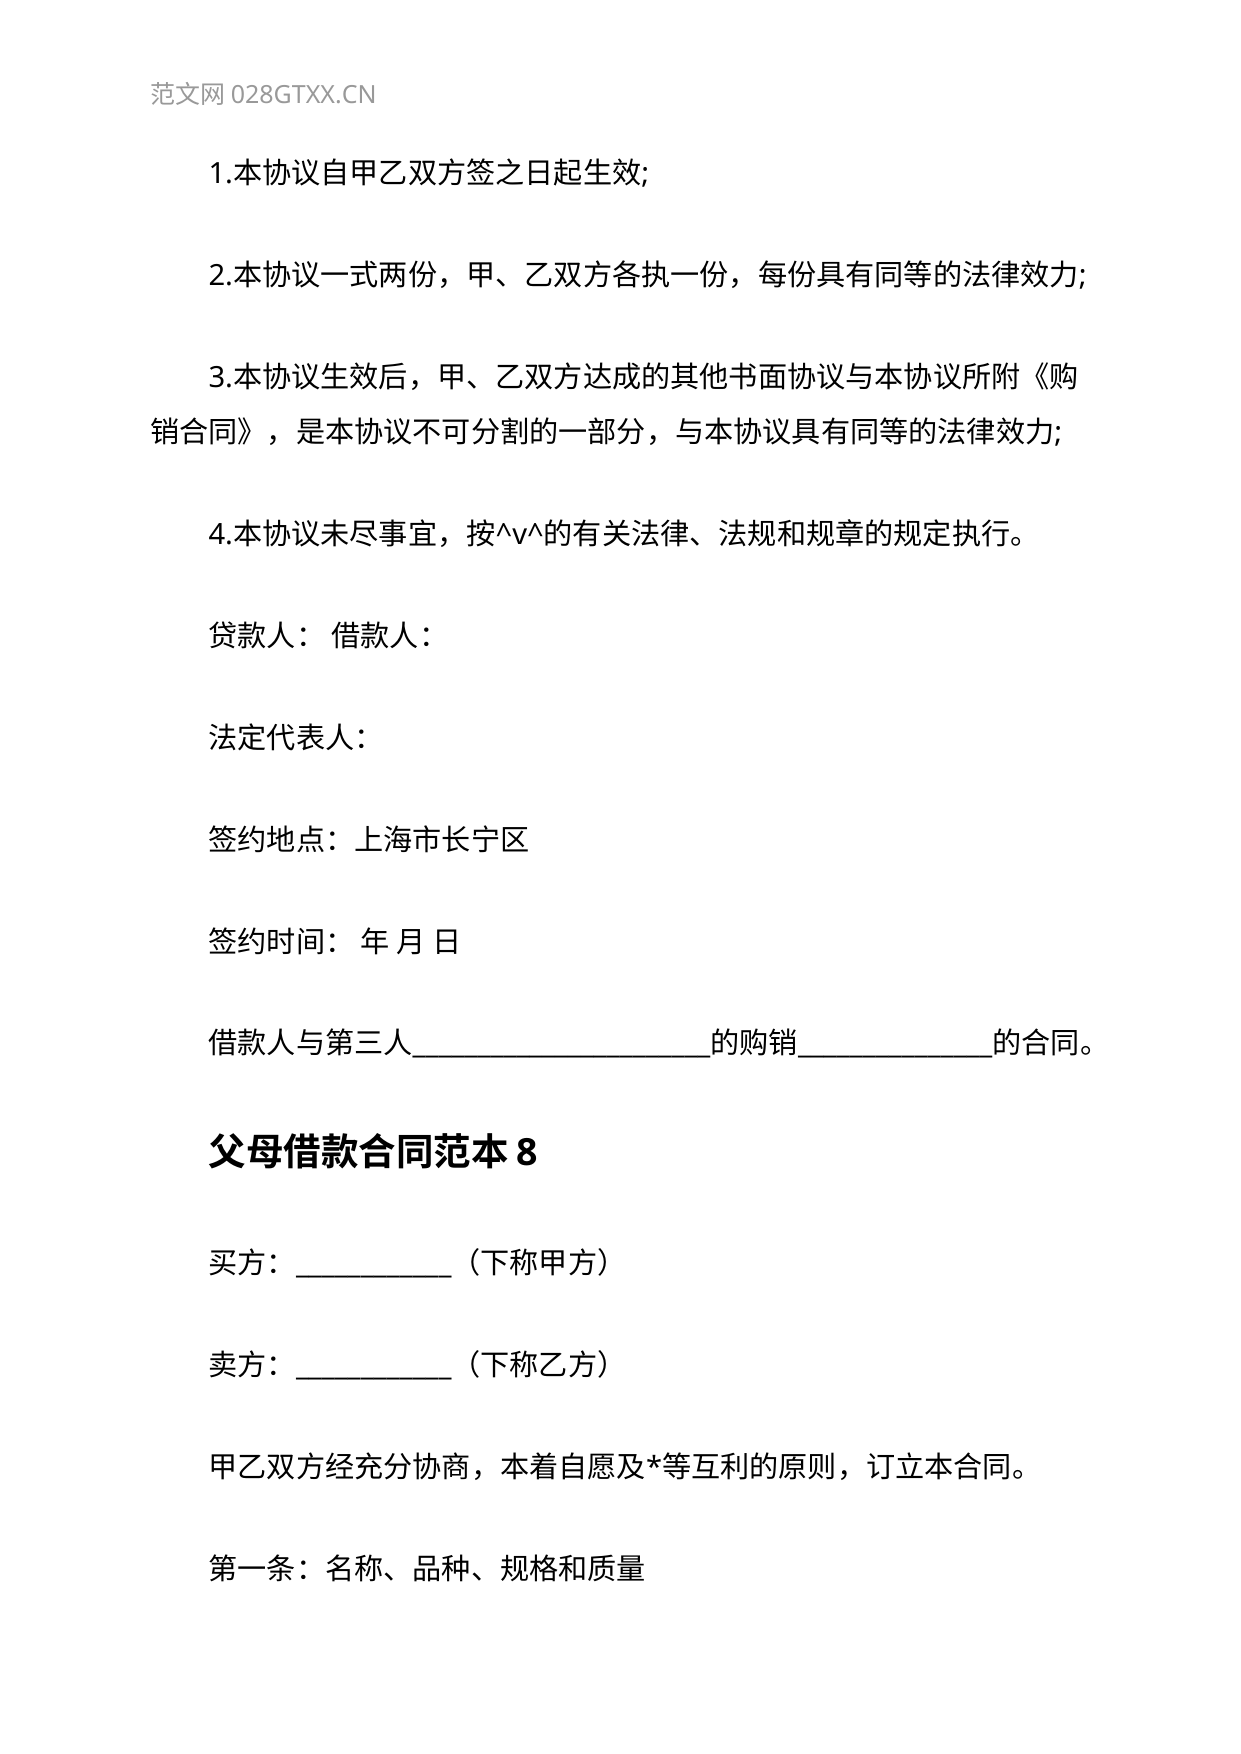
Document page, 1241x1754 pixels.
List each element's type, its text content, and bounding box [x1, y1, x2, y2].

text 法定代表人： [150, 715, 1090, 757]
text 4.本协议未尽事宜，按^v^的有关法律、法规和规章的规定执行。 [150, 511, 1090, 553]
text 签约地点：上海市长宁区 [150, 816, 1090, 859]
text 贷款人： 借款人： [150, 613, 1090, 655]
text 甲乙双方经充分协商，本着自愿及*等互利的原则，订立本合同。 [150, 1443, 1090, 1486]
text 卖方：____________（下称乙方） [150, 1342, 1090, 1384]
text 签约时间： 年 月 日 [150, 918, 1090, 961]
text 2.本协议一式两份，甲、乙双方各执一份，每份具有同等的法律效力; [150, 252, 1090, 294]
text 3.本协议生效后，甲、乙双方达成的其他书面协议与本协议所附《购销合同》，是本协议不可分割的一部分，与本协议具有同等的法律效力; [150, 354, 1090, 451]
text 第一条：名称、品种、规格和质量 [150, 1546, 1090, 1588]
text 借款人与第三人_______________________的购销_______________的合同。 [150, 1020, 1090, 1062]
text 1.本协议自甲乙双方签之日起生效; [150, 150, 1090, 192]
text 父母借款合同范本8 [150, 1122, 1090, 1176]
text 买方：____________（下称甲方） [150, 1239, 1090, 1282]
